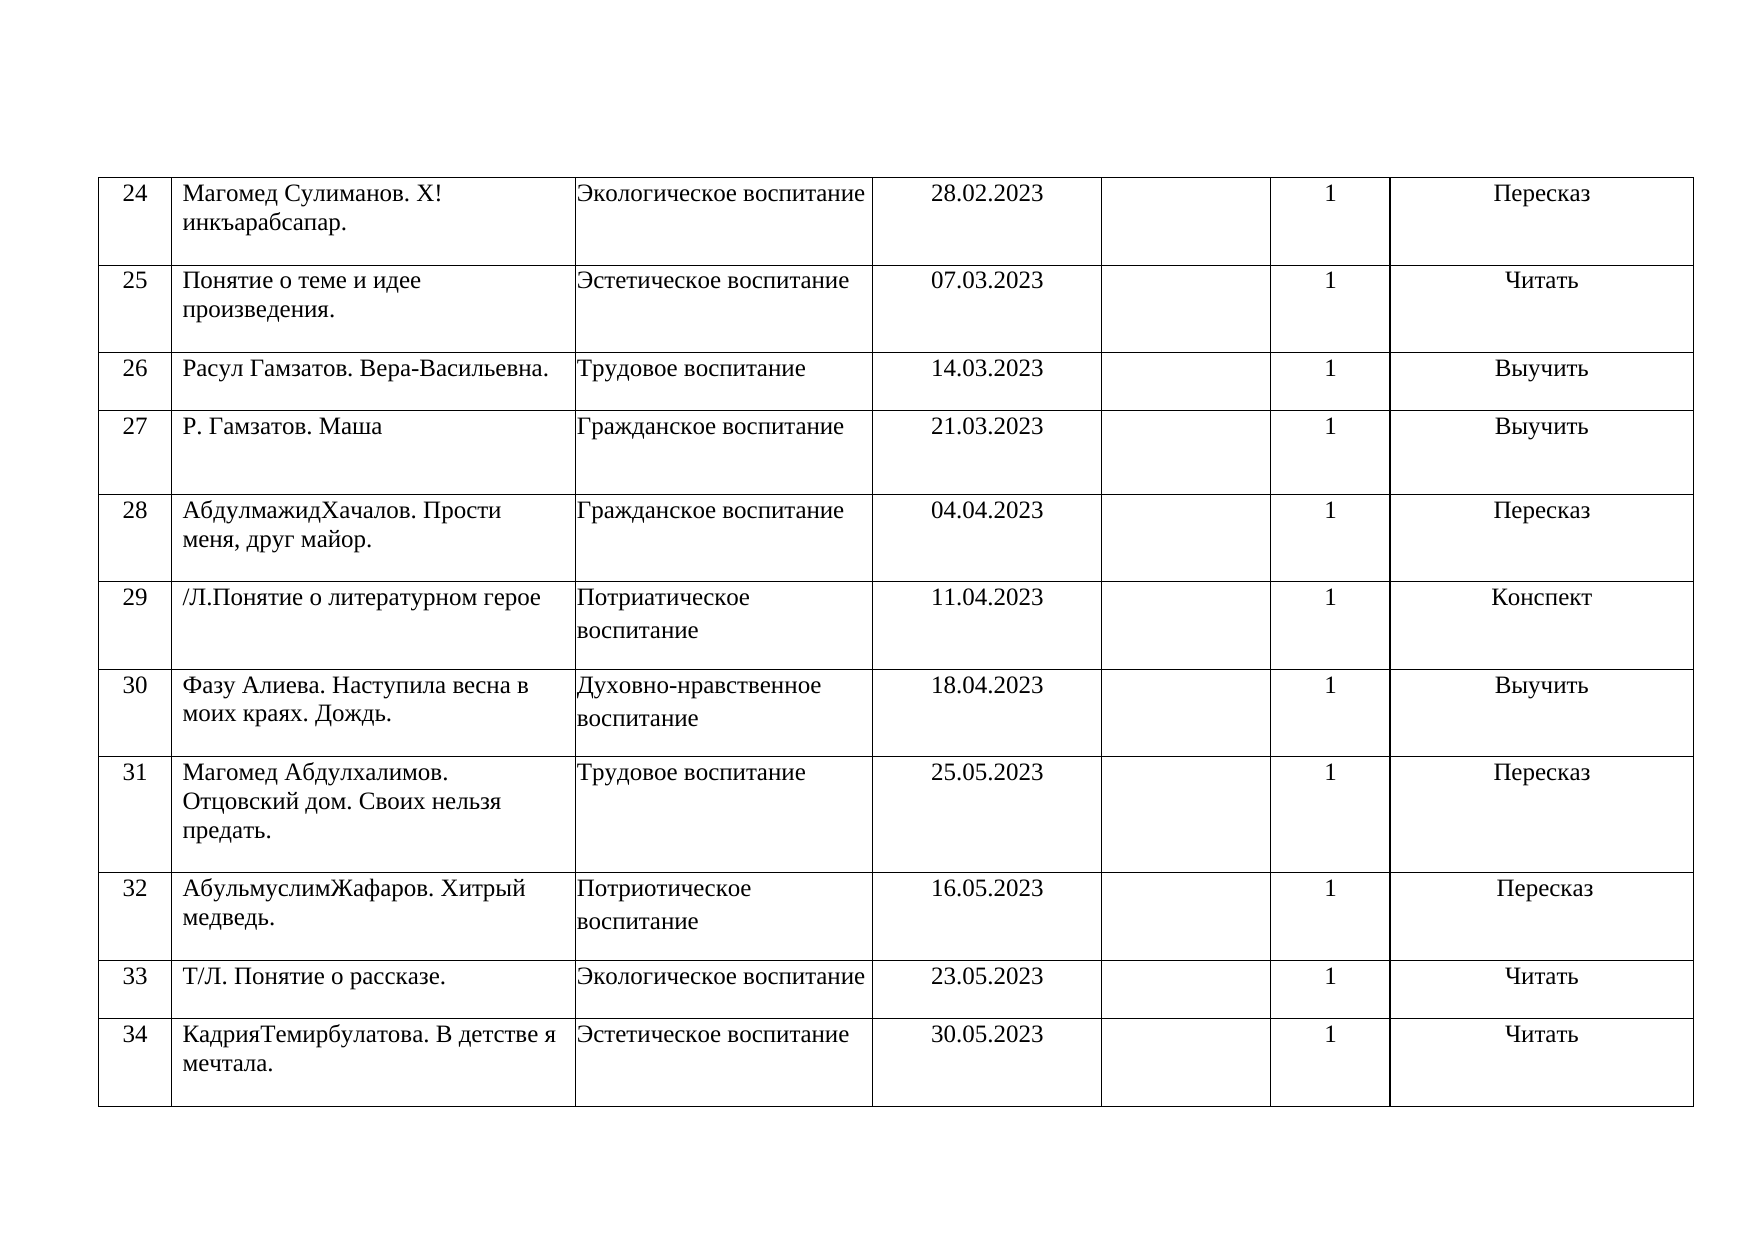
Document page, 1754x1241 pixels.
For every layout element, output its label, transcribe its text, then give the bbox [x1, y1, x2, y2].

table_cell 1 [1271, 1019, 1389, 1106]
table_cell 34 [99, 1019, 171, 1106]
table_cell Расул Гамзатов. Вера-Васильевна. [172, 353, 575, 410]
table_cell [1102, 495, 1270, 581]
table_cell 1 [1271, 757, 1389, 872]
table_cell 04.04.2023 [873, 495, 1101, 581]
table_cell Читать [1391, 961, 1693, 1018]
table_cell Т/Л. Понятие о рассказе. [172, 961, 575, 1018]
table_cell /Л.Понятие о литературном герое [172, 582, 575, 669]
table_cell Гражданское воспитание [576, 411, 872, 494]
table_cell Трудовое воспитание [576, 353, 872, 410]
table_cell 25 [99, 266, 171, 352]
table_cell 25.05.2023 [873, 757, 1101, 872]
table_cell 1 [1271, 178, 1389, 264]
table_cell Духовно-нравственное воспитание [576, 670, 872, 756]
table_cell Читать [1391, 266, 1693, 352]
table_cell Эстетическое воспитание [576, 266, 872, 352]
table_cell 29 [99, 582, 171, 669]
table_cell Пересказ [1391, 178, 1693, 264]
table_cell АбульмуслимЖафаров. Хитрый медведь. [172, 873, 575, 960]
table_cell 21.03.2023 [873, 411, 1101, 494]
table_cell [1102, 582, 1270, 669]
table_cell Выучить [1391, 670, 1693, 756]
table_cell 1 [1271, 961, 1389, 1018]
table_cell Понятие о теме и идее произведения. [172, 266, 575, 352]
table_cell [1102, 411, 1270, 494]
table_cell 31 [99, 757, 171, 872]
table_cell Экологическое воспитание [576, 178, 872, 264]
table_cell 23.05.2023 [873, 961, 1101, 1018]
table_cell Магомед Сулиманов. Х!инкъарабсапар. [172, 178, 575, 264]
table_cell Магомед Абдулхалимов. Отцовский дом. Своих нельзя предать. [172, 757, 575, 872]
table_cell 32 [99, 873, 171, 960]
table_cell 24 [99, 178, 171, 264]
table_cell [1102, 353, 1270, 410]
table_cell 26 [99, 353, 171, 410]
table_cell 28.02.2023 [873, 178, 1101, 264]
table_cell 14.03.2023 [873, 353, 1101, 410]
table_cell Потриотическое воспитание [576, 873, 872, 960]
table_cell Потриатическое воспитание [576, 582, 872, 669]
table_cell 11.04.2023 [873, 582, 1101, 669]
table_cell Выучить [1391, 411, 1693, 494]
table_cell [1102, 670, 1270, 756]
table_cell Экологическое воспитание [576, 961, 872, 1018]
table_cell Р. Гамзатов. Маша [172, 411, 575, 494]
table_cell 28 [99, 495, 171, 581]
table_cell 18.04.2023 [873, 670, 1101, 756]
table_cell Эстетическое воспитание [576, 1019, 872, 1106]
table_cell 27 [99, 411, 171, 494]
table_cell 30 [99, 670, 171, 756]
table_cell [1102, 873, 1270, 960]
table_cell КадрияТемирбулатова. В детстве я мечтала. [172, 1019, 575, 1106]
table_cell 1 [1271, 411, 1389, 494]
table_cell [1102, 1019, 1270, 1106]
table_cell [1102, 757, 1270, 872]
table_cell 1 [1271, 582, 1389, 669]
table_cell АбдулмажидХачалов. Прости меня, друг майор. [172, 495, 575, 581]
table_cell 1 [1271, 353, 1389, 410]
table_cell 1 [1271, 495, 1389, 581]
table_cell [1102, 266, 1270, 352]
table_cell 1 [1271, 266, 1389, 352]
table_cell 16.05.2023 [873, 873, 1101, 960]
table_cell [1102, 961, 1270, 1018]
table_cell 07.03.2023 [873, 266, 1101, 352]
table_cell Выучить [1391, 353, 1693, 410]
table_cell 30.05.2023 [873, 1019, 1101, 1106]
table_cell Пересказ [1391, 495, 1693, 581]
table_cell Фазу Алиева. Наступила весна в моих краях. Дождь. [172, 670, 575, 756]
table_cell 1 [1271, 670, 1389, 756]
table_cell Гражданское воспитание [576, 495, 872, 581]
table_cell [1102, 178, 1270, 264]
table_cell Пересказ [1391, 873, 1693, 960]
table_cell Пересказ [1391, 757, 1693, 872]
table_cell Трудовое воспитание [576, 757, 872, 872]
table_cell Конспект [1391, 582, 1693, 669]
table_cell 1 [1271, 873, 1389, 960]
table_cell 33 [99, 961, 171, 1018]
table_cell Читать [1391, 1019, 1693, 1106]
